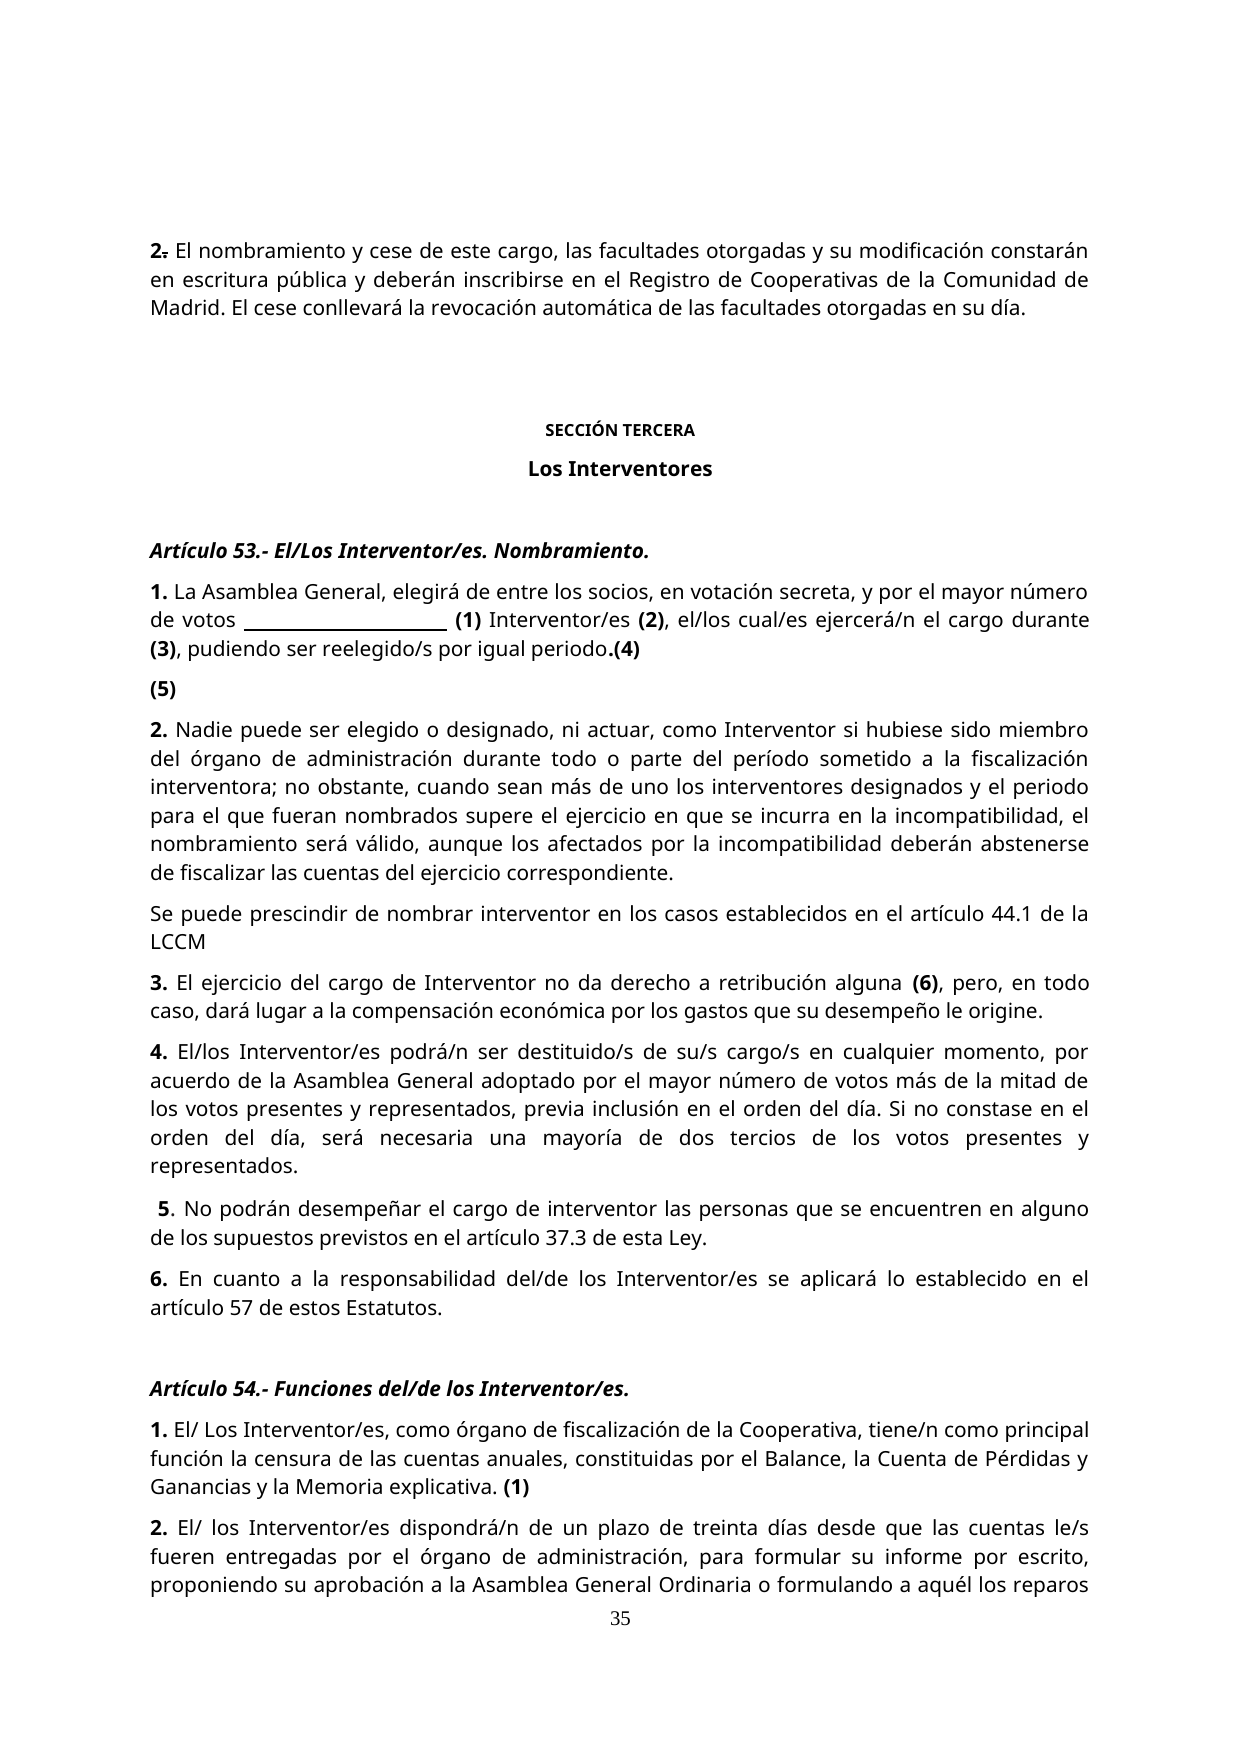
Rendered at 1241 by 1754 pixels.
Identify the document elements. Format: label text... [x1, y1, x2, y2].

text 3. El ejercicio del cargo de Interventor no da derecho a retribución alguna (6), pero, en todo caso, dará lugar a la compensación económica por los gastos que su desempeño le origine. [150, 968, 1090, 1025]
text SECCIÓN TERCERA [150, 419, 1090, 441]
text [150, 1513, 1090, 1599]
text Se puede prescindir de nombrar interventor en los casos establecidos en el artículo 44.1 de la LCCM [150, 899, 1090, 956]
text (5) [150, 674, 1090, 703]
text 2. El nombramiento y cese de este cargo, las facultades otorgadas y su modificación constarán en escritura pública y deberán inscribirse en el Registro de Cooperativas de la Comunidad de Madrid. El cese conllevará la revocación automática de las facultades otorgadas en su día. [150, 236, 1090, 322]
text 4. El/los Interventor/es podrá/n ser destituido/s de su/s cargo/s en cualquier momento, por acuerdo de la Asamblea General adoptado por el mayor número de votos más de la mitad de los votos presentes y representados, previa inclusión en el orden del día. Si no constase en el orden del día, será necesaria una mayoría de dos tercios de los votos presentes y representados. [150, 1037, 1090, 1179]
text Los Interventores [150, 454, 1090, 482]
text Artículo 54.- Funciones del/de los Interventor/es. [150, 1374, 1090, 1403]
text 1. La Asamblea General, elegirá de entre los socios, en votación secreta, y por el mayor número de votos (1) Interventor/es (2), el/los cual/es ejercerá/n el cargo durante (3), pudiendo ser reelegido/s por igual periodo.(4) [150, 577, 1090, 662]
text 6. En cuanto a la responsabilidad del/de los Interventor/es se aplicará lo establecido en el artículo 57 de estos Estatutos. [150, 1264, 1090, 1321]
text 1. El/ Los Interventor/es, como órgano de fiscalización de la Cooperativa, tiene/n como principal función la censura de las cuentas anuales, constituidas por el Balance, la Cuenta de Pérdidas y Ganancias y la Memoria explicativa. (1) [150, 1416, 1090, 1501]
text Artículo 53.- El/Los Interventor/es. Nombramiento. [150, 536, 1090, 564]
text 5. No podrán desempeñar el cargo de interventor las personas que se encuentren en alguno de los supuestos previstos en el artículo 37.3 de esta Ley. [150, 1192, 1090, 1252]
text 2. Nadie puede ser elegido o designado, ni actuar, como Interventor si hubiese sido miembro del órgano de administración durante todo o parte del período sometido a la fiscalización interventora; no obstante, cuando sean más de uno los interventores designados y el periodo para el que fueran nombrados supere el ejercicio en que se incurra en la incompatibilidad, el nombramiento será válido, aunque los afectados por la incompatibilidad deberán abstenerse de fiscalizar las cuentas del ejercicio correspondiente. [150, 716, 1090, 886]
